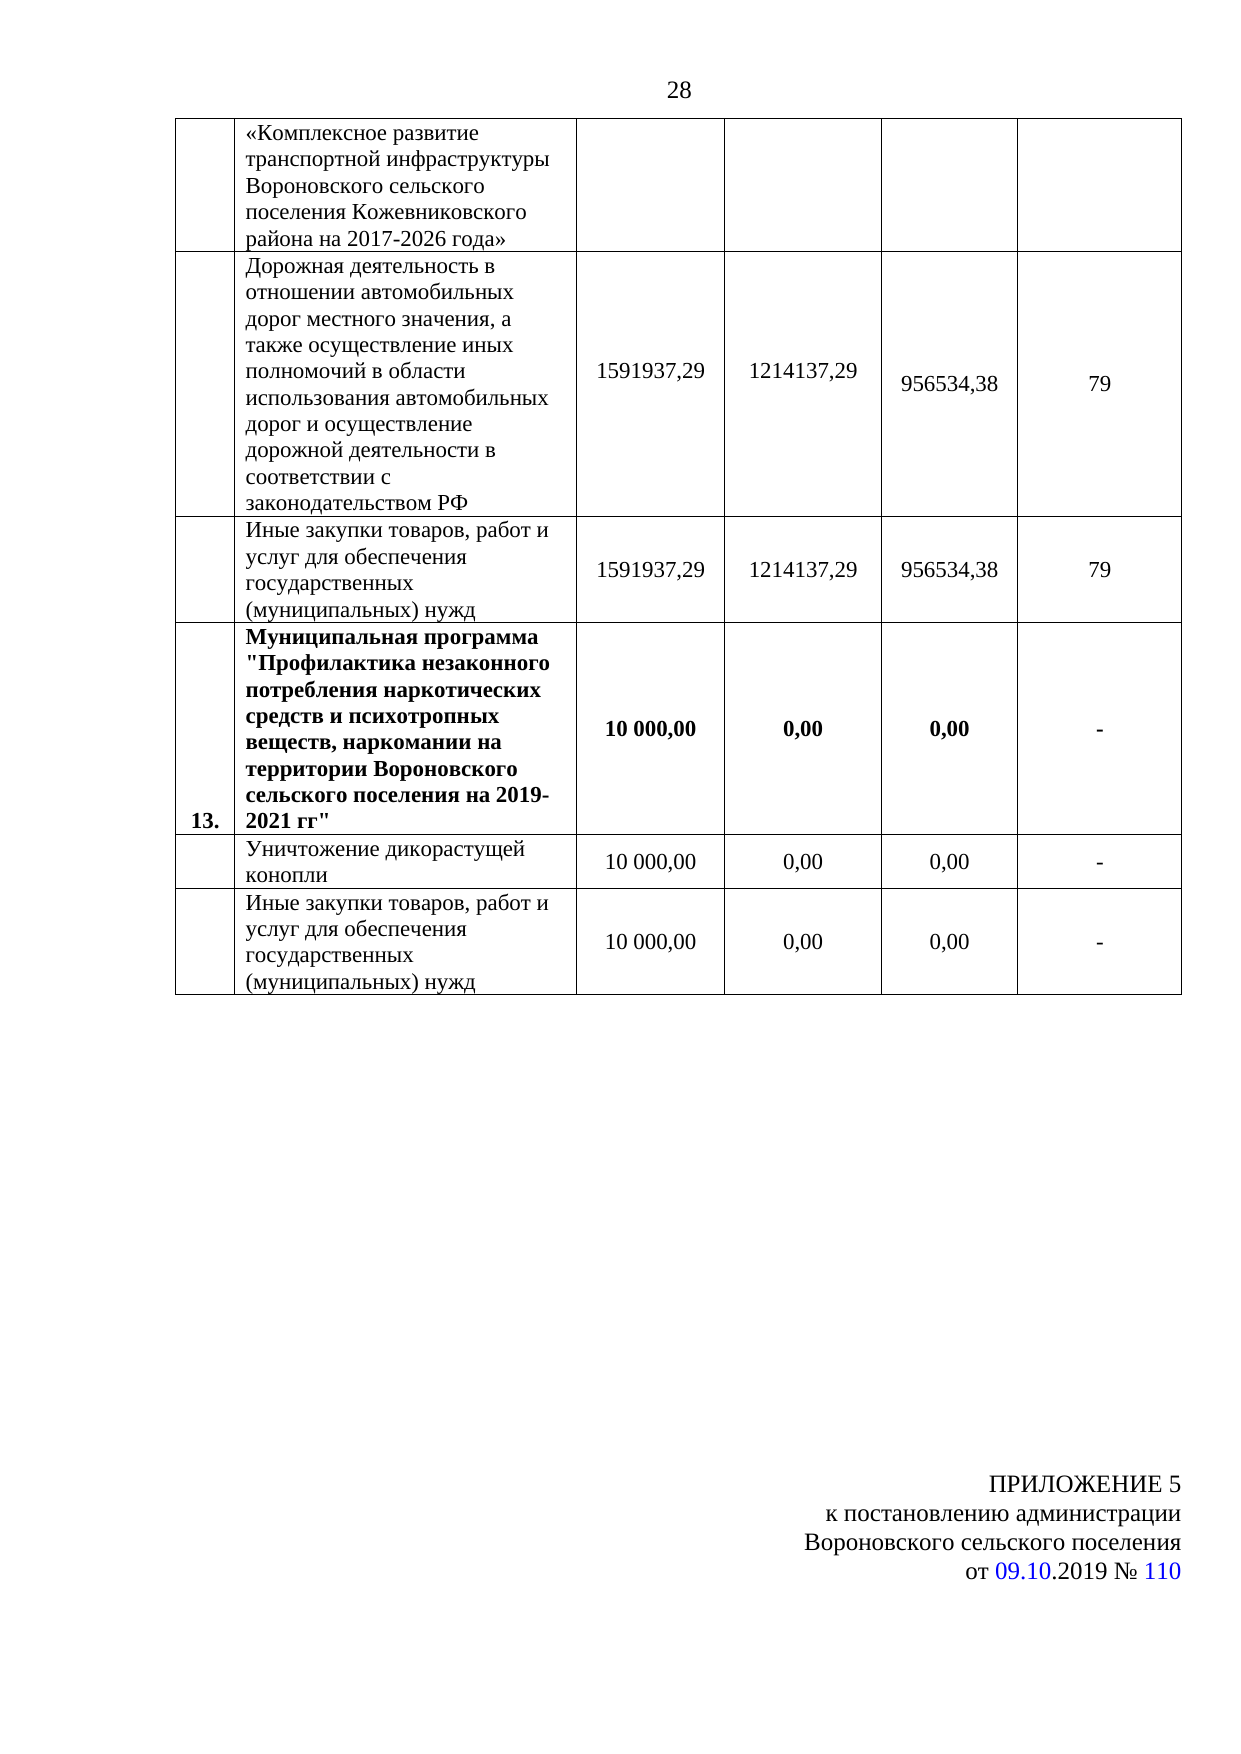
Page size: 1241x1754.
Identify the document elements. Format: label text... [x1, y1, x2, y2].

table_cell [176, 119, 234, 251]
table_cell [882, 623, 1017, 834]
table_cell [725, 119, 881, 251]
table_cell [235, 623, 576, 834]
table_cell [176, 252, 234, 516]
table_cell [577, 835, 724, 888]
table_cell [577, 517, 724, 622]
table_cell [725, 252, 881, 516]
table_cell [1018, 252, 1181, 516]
text ПРИЛОЖЕНИЕ 5 [177, 1469, 1181, 1498]
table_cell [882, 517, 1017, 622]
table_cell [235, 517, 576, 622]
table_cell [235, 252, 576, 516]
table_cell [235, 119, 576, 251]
text Вороновского сельского поселения [177, 1527, 1181, 1556]
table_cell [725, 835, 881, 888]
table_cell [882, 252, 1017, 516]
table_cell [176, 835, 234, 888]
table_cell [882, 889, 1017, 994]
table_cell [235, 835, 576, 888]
text от 09.10.2019 № 110 [177, 1556, 1181, 1584]
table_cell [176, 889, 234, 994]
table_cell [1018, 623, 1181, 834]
text к постановлению администрации [177, 1498, 1181, 1527]
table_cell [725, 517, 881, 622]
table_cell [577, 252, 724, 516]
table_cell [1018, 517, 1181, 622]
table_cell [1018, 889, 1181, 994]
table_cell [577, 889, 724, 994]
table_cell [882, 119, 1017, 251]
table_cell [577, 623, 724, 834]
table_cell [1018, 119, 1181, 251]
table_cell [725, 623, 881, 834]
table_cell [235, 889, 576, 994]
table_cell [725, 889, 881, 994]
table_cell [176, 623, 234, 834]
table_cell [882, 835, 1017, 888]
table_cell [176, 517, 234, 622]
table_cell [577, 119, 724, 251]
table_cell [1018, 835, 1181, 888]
